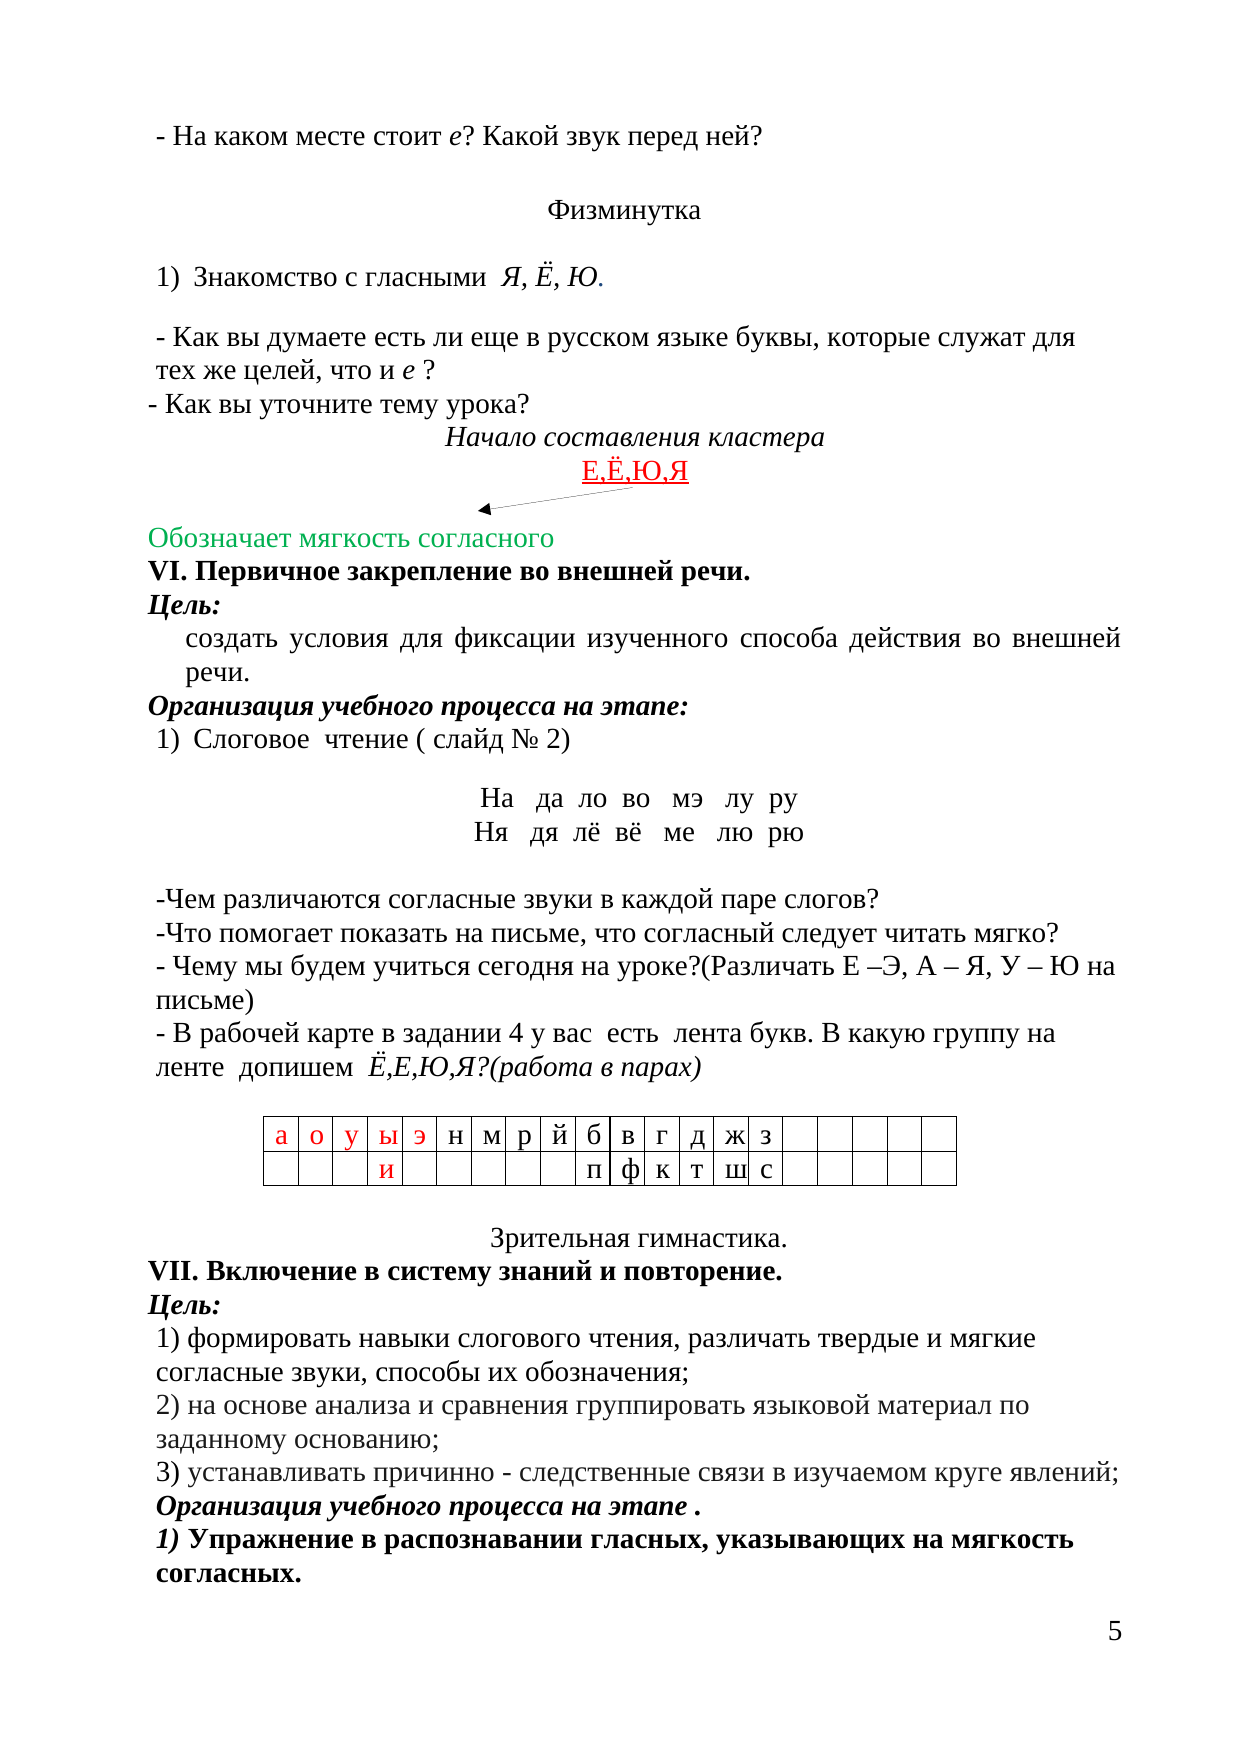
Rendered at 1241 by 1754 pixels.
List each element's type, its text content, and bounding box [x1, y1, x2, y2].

text -Что помогает показать на письме, что согласный следует читать мягко? [156, 915, 1122, 948]
text - Как вы уточните тему урока? [148, 185, 1122, 419]
text На да ло во мэ лу ру [156, 781, 1122, 814]
table_header [922, 1117, 956, 1151]
table_header б [576, 1117, 609, 1151]
table_header ы [368, 1117, 402, 1151]
table_cell ф [611, 1152, 644, 1185]
table_header [818, 1117, 852, 1151]
table_header в [611, 1117, 644, 1151]
text Организация учебного процесса на этапе . [156, 1488, 1122, 1522]
text Организация учебного процесса на этапе: [148, 688, 1122, 721]
text Цель: [148, 1287, 1122, 1320]
table_header у [333, 1117, 367, 1151]
list Знакомство с гласными Я, Ё, Ю. [156, 259, 1092, 293]
table_header а [264, 1117, 298, 1151]
table_cell [299, 1152, 332, 1185]
table_header [853, 1117, 887, 1151]
text VI. Первичное закрепление во внешней речи. [148, 553, 1122, 587]
table_cell т [680, 1152, 713, 1185]
text 2) на основе анализа и сравнения группировать языковой материал по заданному основанию; [156, 1387, 1122, 1454]
table_header о [299, 1117, 332, 1151]
text - В рабочей карте в задании 4 у вас есть лента букв. В какую группу на ленте допишем Ё,Е,Ю,Я?(работа в парах) [156, 1015, 1122, 1082]
table_header й [541, 1117, 575, 1151]
table_header д [680, 1117, 713, 1151]
table_cell [922, 1152, 956, 1185]
table_cell [472, 1152, 505, 1185]
table_header [783, 1117, 817, 1151]
table_header р [506, 1117, 540, 1151]
table_header [888, 1117, 921, 1151]
table_cell [888, 1152, 921, 1185]
text 1) формировать навыки слогового чтения, различать твердые и мягкие согласные звуки, способы их обозначения; [156, 1320, 1122, 1387]
table_cell с [749, 1152, 782, 1185]
text Цель: [148, 587, 1122, 621]
table_header г [645, 1117, 679, 1151]
table_cell [818, 1152, 852, 1185]
text Начало составления кластера [148, 419, 1122, 453]
table_cell [783, 1152, 817, 1185]
text Зрительная гимнастика. [156, 1220, 1122, 1253]
table_cell [541, 1152, 575, 1185]
text Обозначает мягкость согласного [148, 520, 1122, 553]
text 1) Упражнение в распознавании гласных, указывающих на мягкость согласных. [156, 1522, 1122, 1589]
table_cell ш [714, 1152, 748, 1185]
table_cell [853, 1152, 887, 1185]
table_cell [506, 1152, 540, 1185]
table_cell [437, 1152, 471, 1185]
table_header э [403, 1117, 436, 1151]
list Слоговое чтение ( слайд № 2) [156, 721, 1122, 755]
text - Чему мы будем учиться сегодня на уроке?(Различать Е –Э, А – Я, У – Ю на письме) [156, 948, 1122, 1015]
table_header м [472, 1117, 505, 1151]
text Физминутка [156, 192, 1092, 226]
table_header ж [714, 1117, 748, 1151]
text VII. Включение в систему знаний и повторение. [148, 1253, 1122, 1287]
table_cell [403, 1152, 436, 1185]
table_cell п [576, 1152, 609, 1185]
table_cell к [645, 1152, 679, 1185]
text создать условия для фиксации изученного способа действия во внешней речи. [185, 621, 1122, 688]
text -Чем различаются согласные звуки в каждой паре слогов? [156, 881, 1122, 915]
table_header з [749, 1117, 782, 1151]
text Ня дя лё вё ме лю рю [156, 814, 1122, 848]
table_cell [264, 1152, 298, 1185]
text Е,Ё,Ю,Я [148, 453, 1122, 486]
text - На каком месте стоит е? Какой звук перед ней? [156, 118, 1122, 152]
text - Как вы думаете есть ли еще в русском языке буквы, которые служат для тех же целей, что и е ? [156, 319, 1092, 386]
table_cell и [368, 1152, 402, 1185]
table_cell [333, 1152, 367, 1185]
text 3) устанавливать причинно - следственные связи в изучаемом круге явлений; [156, 1454, 1122, 1488]
table_header н [437, 1117, 471, 1151]
